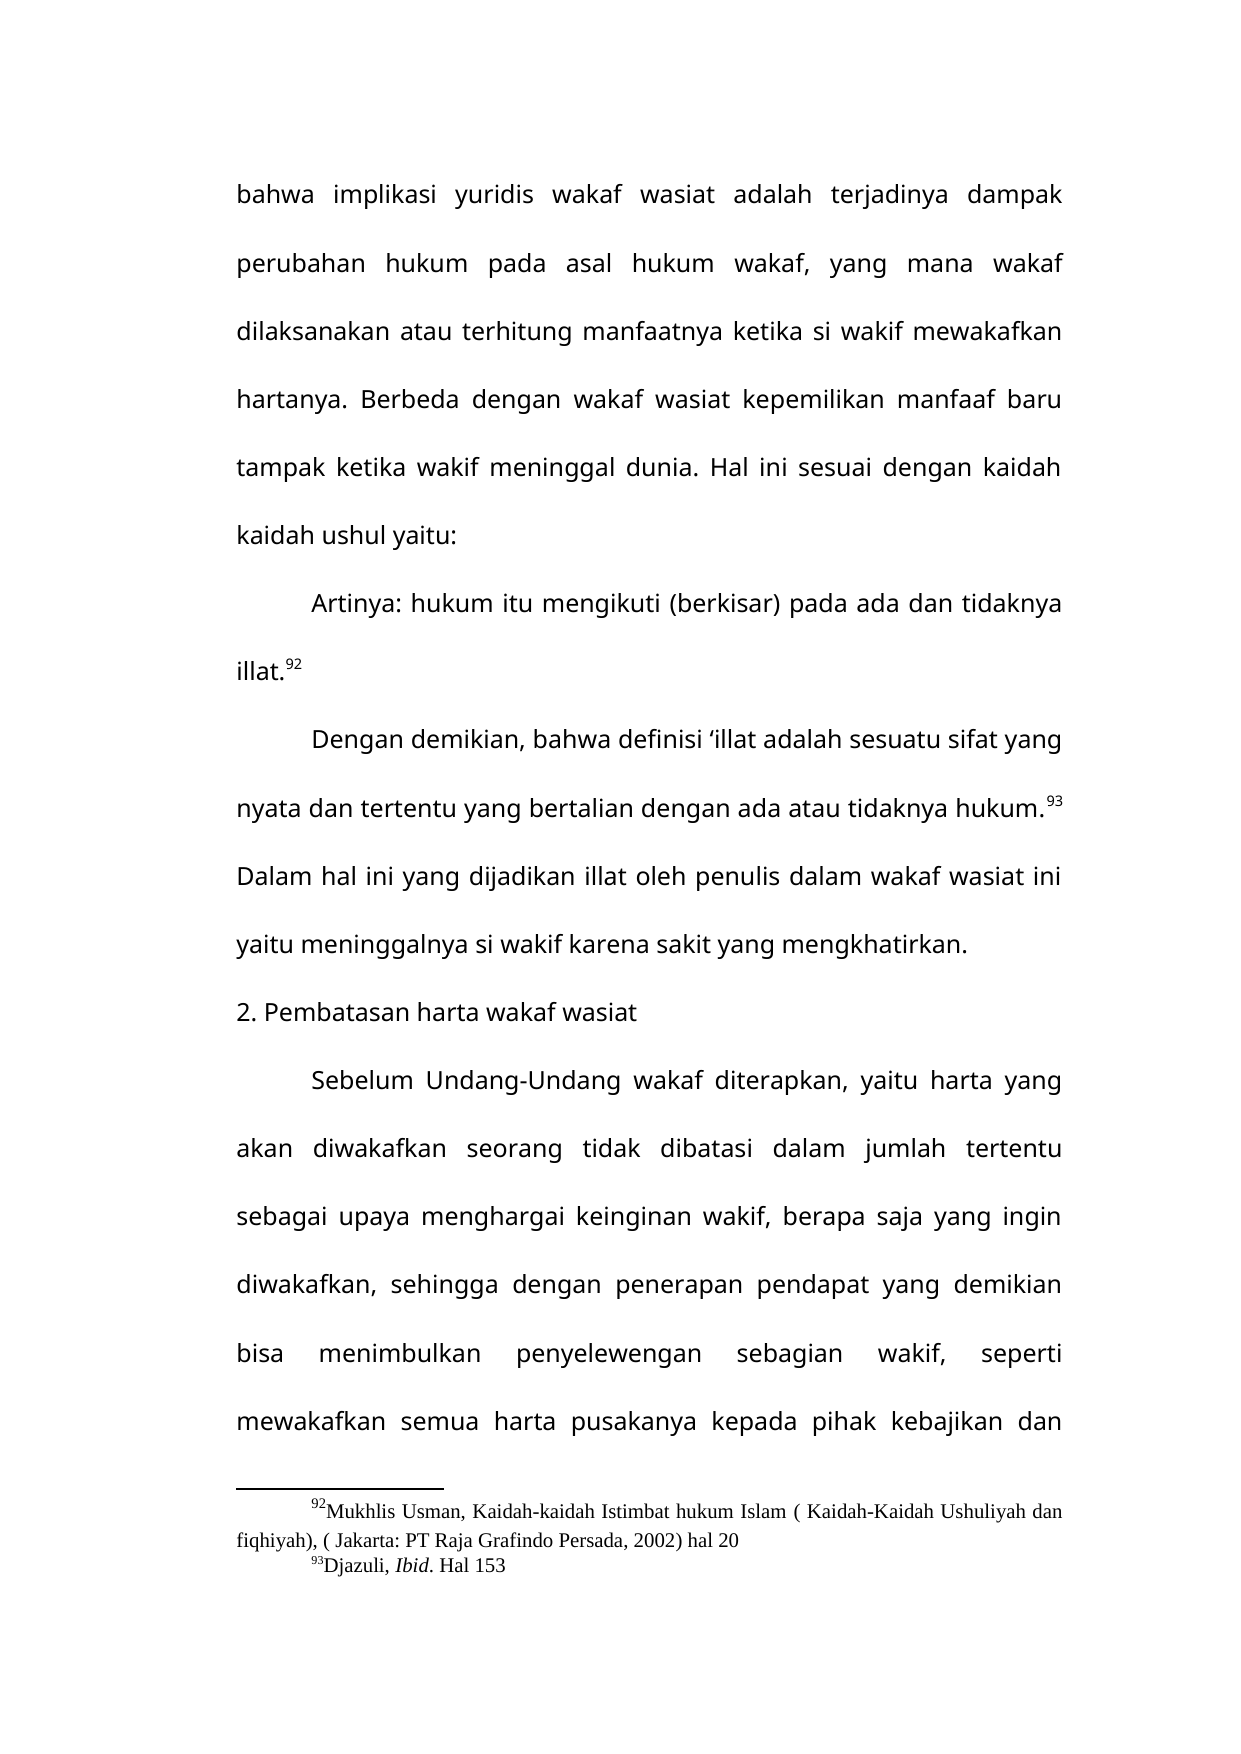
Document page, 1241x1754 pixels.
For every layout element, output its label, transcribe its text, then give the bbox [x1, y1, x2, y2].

text 2. Pembatasan harta wakaf wasiat [236, 995, 1063, 1029]
text Dengan demikian, bahwa definisi ‘illat adalah sesuatu sifat yang nyata dan tertentu yang bertalian dengan ada atau tidaknya hukum. Dalam hal ini yang dijadikan illat oleh penulis dalam wakaf wasiat ini yaitu meninggalnya si wakif karena sakit yang mengkhatirkan. [236, 722, 1063, 961]
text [236, 1063, 1063, 1437]
text Artinya: hukum itu mengikuti (berkisar) pada ada dan tidaknya illat. [236, 586, 1063, 688]
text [236, 177, 1063, 552]
